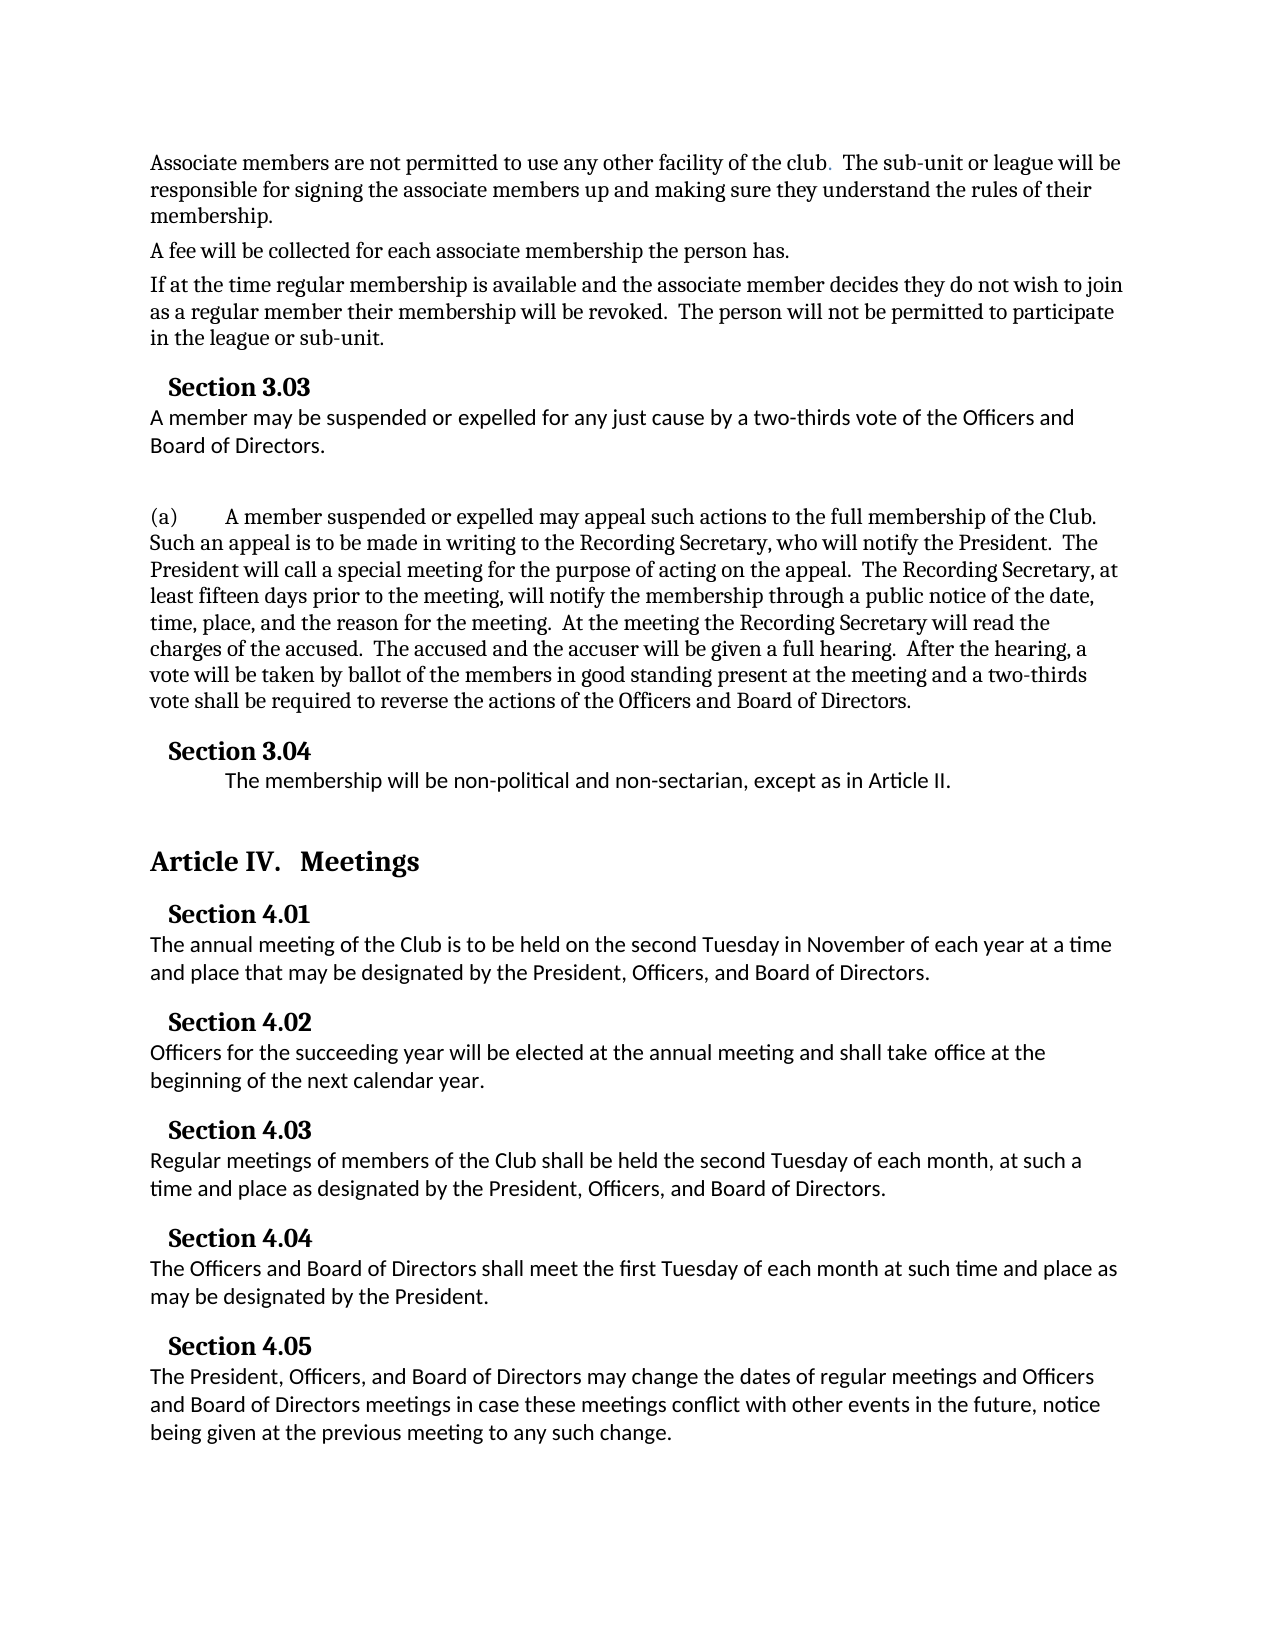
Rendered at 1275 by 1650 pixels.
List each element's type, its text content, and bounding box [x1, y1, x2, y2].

text Regular meetings of members of the Club shall be held the second Tuesday of each month, at such a time and place as designated by the President, Officers, and Board of Directors. [150, 1146, 1125, 1202]
text The Officers and Board of Directors shall meet the first Tuesday of each month at such time and place as may be designated by the President. [150, 1254, 1125, 1310]
text Section 4.01 [169, 899, 1125, 930]
text Section 3.03 [169, 372, 1125, 403]
text Article IV. Meetings [150, 845, 1125, 878]
text The annual meeting of the Club is to be held on the second Tuesday in November of each year at a time and place that may be designated by the President, Officers, and Board of Directors. [150, 930, 1125, 986]
text Section 4.04 [169, 1223, 1125, 1254]
text Section 4.03 [169, 1115, 1125, 1146]
text (a) A member suspended or expelled may appeal such actions to the full membership of the Club. Such an appeal is to be made in writing to the Recording Secretary, who will notify the President. The President will call a special meeting for the purpose of acting on the appeal. The Recording Secretary, at least fifteen days prior to the meeting, will notify the membership through a public notice of the date, time, place, and the reason for the meeting. At the meeting the Recording Secretary will read the charges of the accused. The accused and the accuser will be given a full hearing. After the hearing, a vote will be taken by ballot of the members in good standing present at the meeting and a two-thirds vote shall be required to reverse the actions of the Officers and Board of Directors. [150, 504, 1125, 715]
text Section 3.04 [169, 736, 1125, 767]
text Section 4.02 [169, 1007, 1125, 1038]
text The membership will be non-political and non-sectarian, except as in Article II. [225, 767, 1125, 795]
text A fee will be collected for each associate membership the person has. [150, 237, 1125, 264]
text Associate members are not permitted to use any other facility of the club. The sub-unit or league will be responsible for signing the associate members up and making sure they understand the rules of their membership. [150, 150, 1125, 229]
text Section 4.05 [169, 1331, 1125, 1362]
text A member may be suspended or expelled for any just cause by a two-thirds vote of the Officers and Board of Directors. [150, 403, 1125, 459]
text The President, Officers, and Board of Directors may change the dates of regular meetings and Officers and Board of Directors meetings in case these meetings conflict with other events in the future, notice being given at the previous meeting to any such change. [150, 1362, 1125, 1446]
text If at the time regular membership is available and the associate member decides they do not wish to join as a regular member their membership will be revoked. The person will not be permitted to participate in the league or sub-unit. [150, 272, 1125, 351]
text Officers for the succeeding year will be elected at the annual meeting and shall take office at the beginning of the next calendar year. [150, 1038, 1125, 1094]
